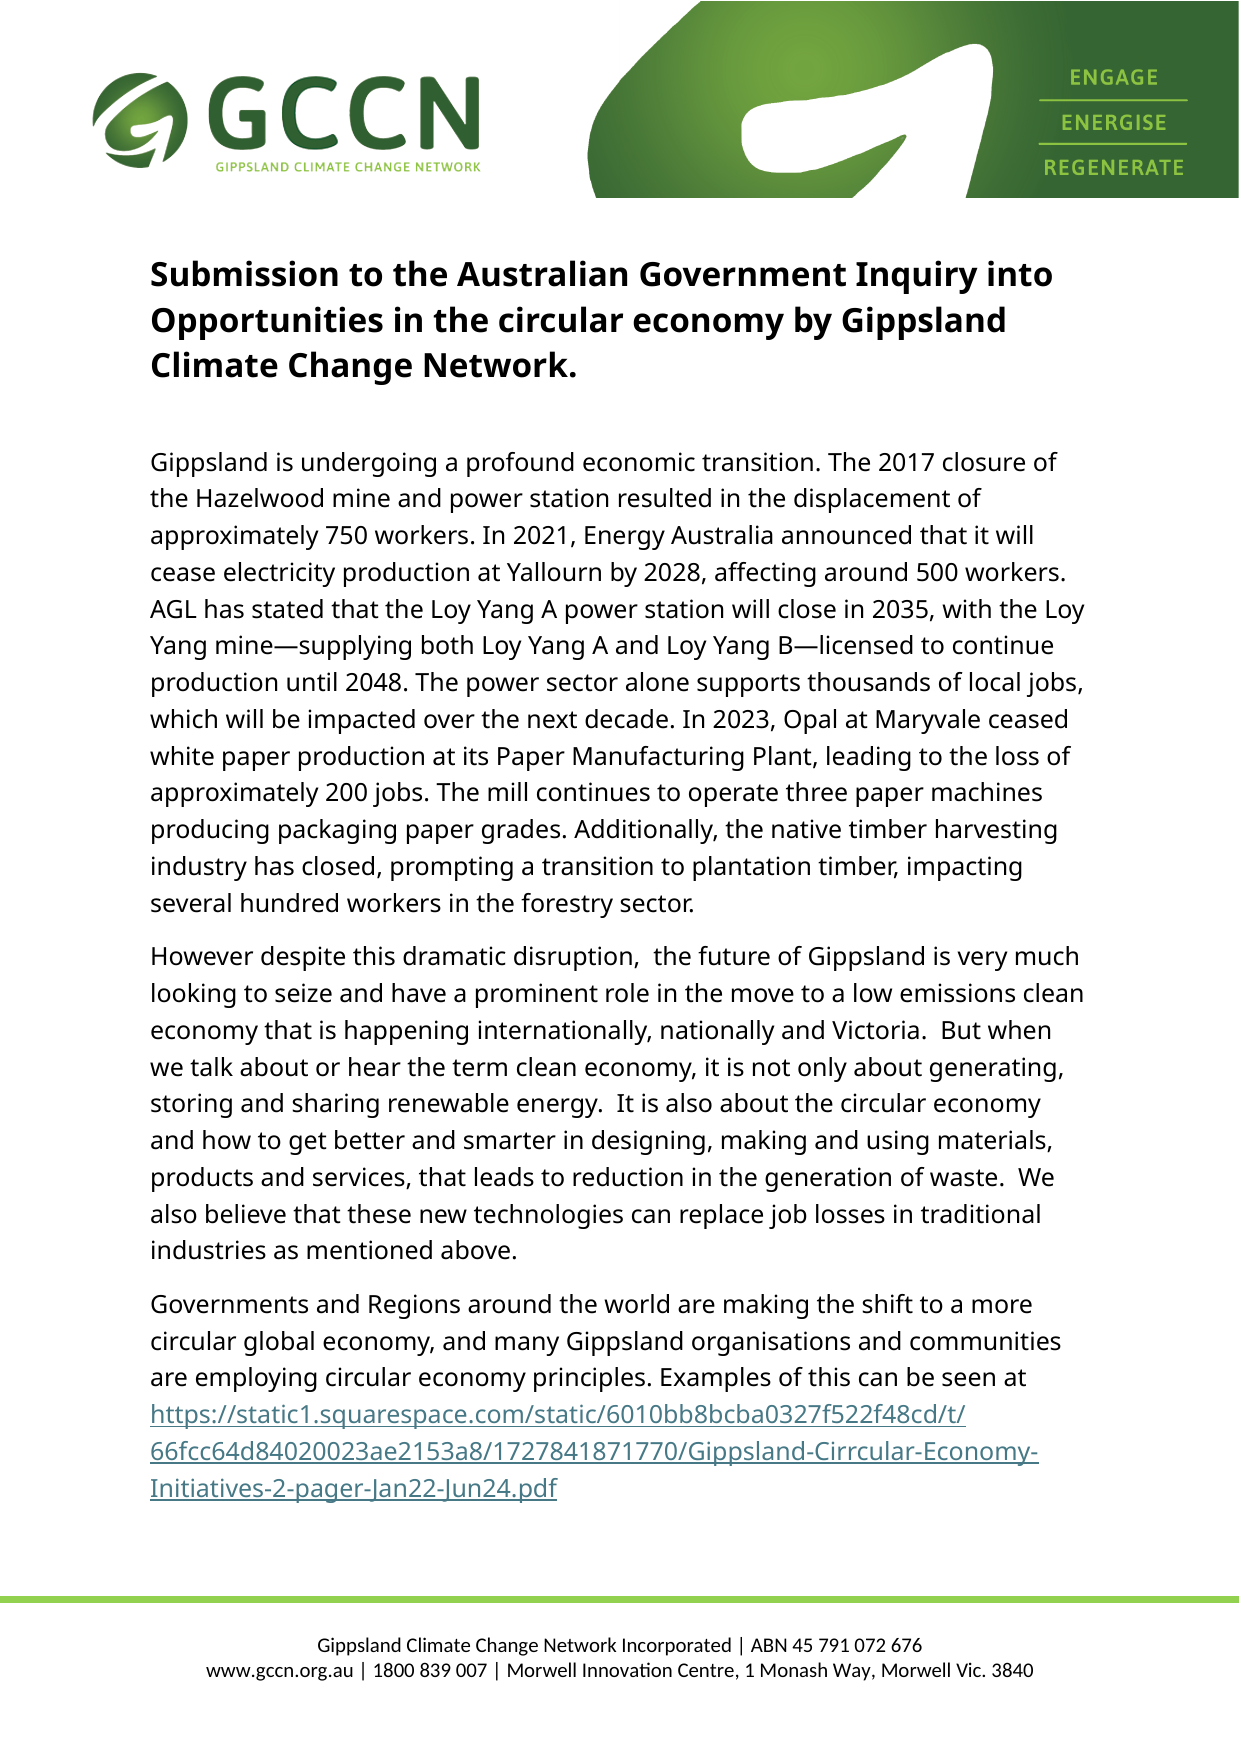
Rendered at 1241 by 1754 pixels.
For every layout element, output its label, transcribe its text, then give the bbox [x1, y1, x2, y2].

text Governments and Regions around the world are making the shift to a more circular global economy, and many Gippsland organisations and communities are employing circular economy principles. Examples of this can be seen at https://static1.squarespace.com/static/6010bb8bcba0327f522f48cd/t/66fcc64d84020023ae2153a8/1727841871770/Gippsland-Cirrcular-Economy-Initiatives-2-pager-Jan22-Jun24.pdf [150, 1236, 1090, 1453]
subtitle Submission to the Australian Government Inquiry into Opportunities in the circular economy by Gippsland Climate Change Network. [150, 200, 1090, 337]
text Gippsland is undergoing a profound economic transition. The 2017 closure of the Hazelwood mine and power station resulted in the displacement of approximately 750 workers. In 2021, Energy Australia announced that it will cease electricity production at Yallourn by 2028, affecting around 500 workers. AGL has stated that the Loy Yang A power station will close in 2035, with the Loy Yang mine—supplying both Loy Yang A and Loy Yang B—licensed to continue production until 2048. The power sector alone supports thousands of local jobs, which will be impacted over the next decade. In 2023, Opal at Maryvale ceased white paper production at its Paper Manufacturing Plant, leading to the loss of approximately 200 jobs. The mill continues to operate three paper machines producing packaging paper grades. Additionally, the native timber harvesting industry has closed, prompting a transition to plantation timber, impacting several hundred workers in the forestry sector. [150, 393, 1090, 869]
text Recognising and responding to this shift is important for Victoria’s international competitiveness. The GCCN want to make sure the Gippsland likewise are part of this opportunity. [150, 1473, 1090, 1581]
text However despite this dramatic disruption, the future of Gippsland is very much looking to seize and have a prominent role in the move to a low emissions clean economy that is happening internationally, nationally and Victoria. But when we talk about or hear the term clean economy, it is not only about generating, storing and sharing renewable energy. It is also about the circular economy and how to get better and smarter in designing, making and using materials, products and services, that leads to reduction in the generation of waste. We also believe that these new technologies can replace job losses in traditional industries as mentioned above. [150, 888, 1090, 1216]
